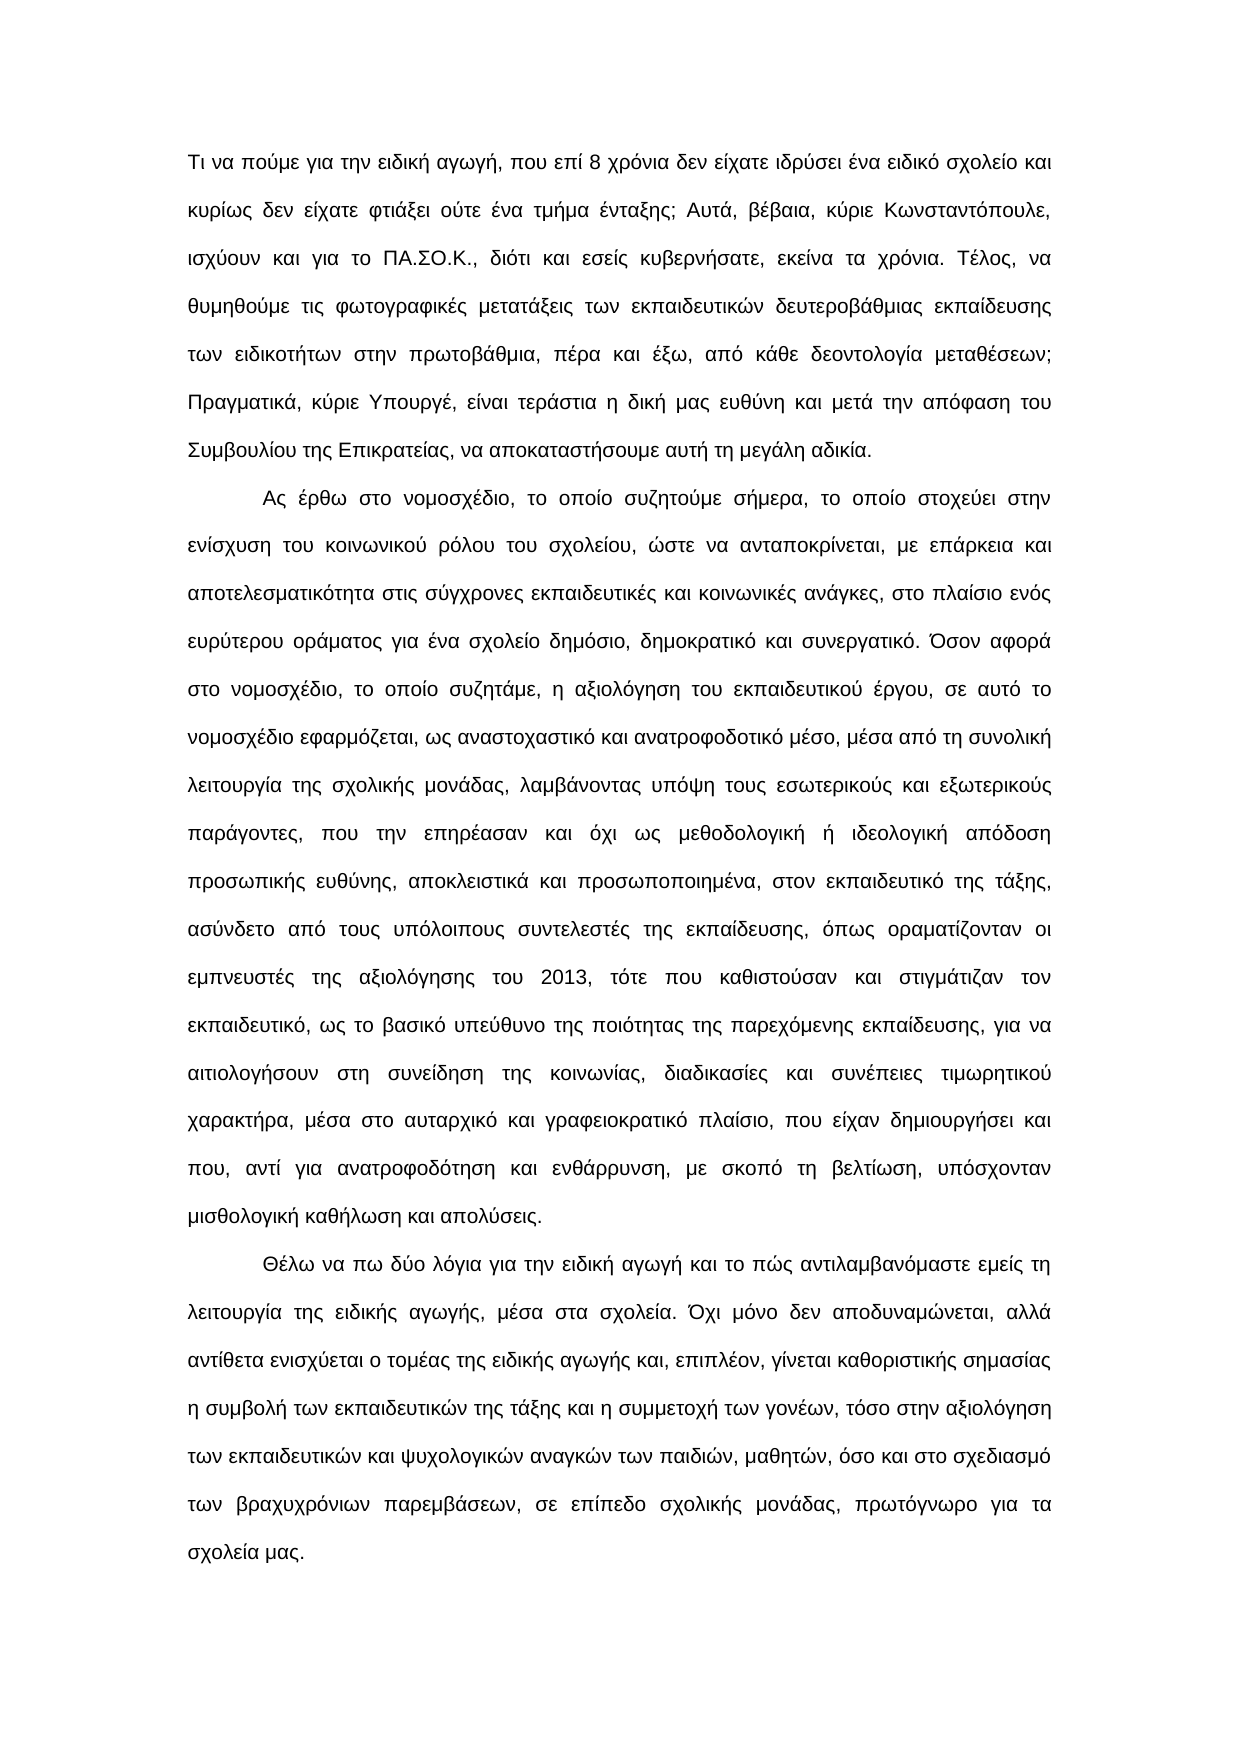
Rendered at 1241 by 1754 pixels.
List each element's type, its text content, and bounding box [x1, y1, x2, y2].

text Θέλω να πω δύο λόγια για την ειδική αγωγή και το πώς αντιλαμβανόμαστε εμείς τη λειτουργία της ειδικής αγωγής, μέσα στα σχολεία. Όχι μόνο δεν αποδυναμώνεται, αλλά αντίθετα ενισχύεται ο τομέας της ειδικής αγωγής και, επιπλέον, γίνεται καθοριστικής σημασίας η συμβολή των εκπαιδευτικών της τάξης και η συμμετοχή των γονέων, τόσο στην αξιολόγηση των εκπαιδευτικών και ψυχολογικών αναγκών των παιδιών, μαθητών, όσο και στο σχεδιασμό των βραχυχρόνιων παρεμβάσεων, σε επίπεδο σχολικής μονάδας, πρωτόγνωρο για τα σχολεία μας. [187, 1252, 1053, 1563]
text Ας έρθω στο νομοσχέδιο, το οποίο συζητούμε σήμερα, το οποίο στοχεύει στην ενίσχυση του κοινωνικού ρόλου του σχολείου, ώστε να ανταποκρίνεται, με επάρκεια και αποτελεσματικότητα στις σύγχρονες εκπαιδευτικές και κοινωνικές ανάγκες, στο πλαίσιο ενός ευρύτερου οράματος για ένα σχολείο δημόσιο, δημοκρατικό και συνεργατικό. Όσον αφορά στο νομοσχέδιο, το οποίο συζητάμε, η αξιολόγηση του εκπαιδευτικού έργου, σε αυτό το νομοσχέδιο εφαρμόζεται, ως αναστοχαστικό και ανατροφοδοτικό μέσο, μέσα από τη συνολική λειτουργία της σχολικής μονάδας, λαμβάνοντας υπόψη τους εσωτερικούς και εξωτερικούς παράγοντες, που την επηρέασαν και όχι ως μεθοδολογική ή ιδεολογική απόδοση προσωπικής ευθύνης, αποκλειστικά και προσωποποιημένα, στον εκπαιδευτικό της τάξης, ασύνδετο από τους υπόλοιπους συντελεστές της εκπαίδευσης, όπως οραματίζονταν οι εμπνευστές της αξιολόγησης του 2013, τότε που καθιστούσαν και στιγμάτιζαν τον εκπαιδευτικό, ως το βασικό υπεύθυνο της ποιότητας της παρεχόμενης εκπαίδευσης, για να αιτιολογήσουν στη συνείδηση της κοινωνίας, διαδικασίες και συνέπειες τιμωρητικού χαρακτήρα, μέσα στο αυταρχικό και γραφειοκρατικό πλαίσιο, που είχαν δημιουργήσει και που, αντί για ανατροφοδότηση και ενθάρρυνση, με σκοπό τη βελτίωση, υπόσχονταν μισθολογική καθήλωση και απολύσεις. [187, 485, 1053, 1228]
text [187, 150, 1053, 461]
